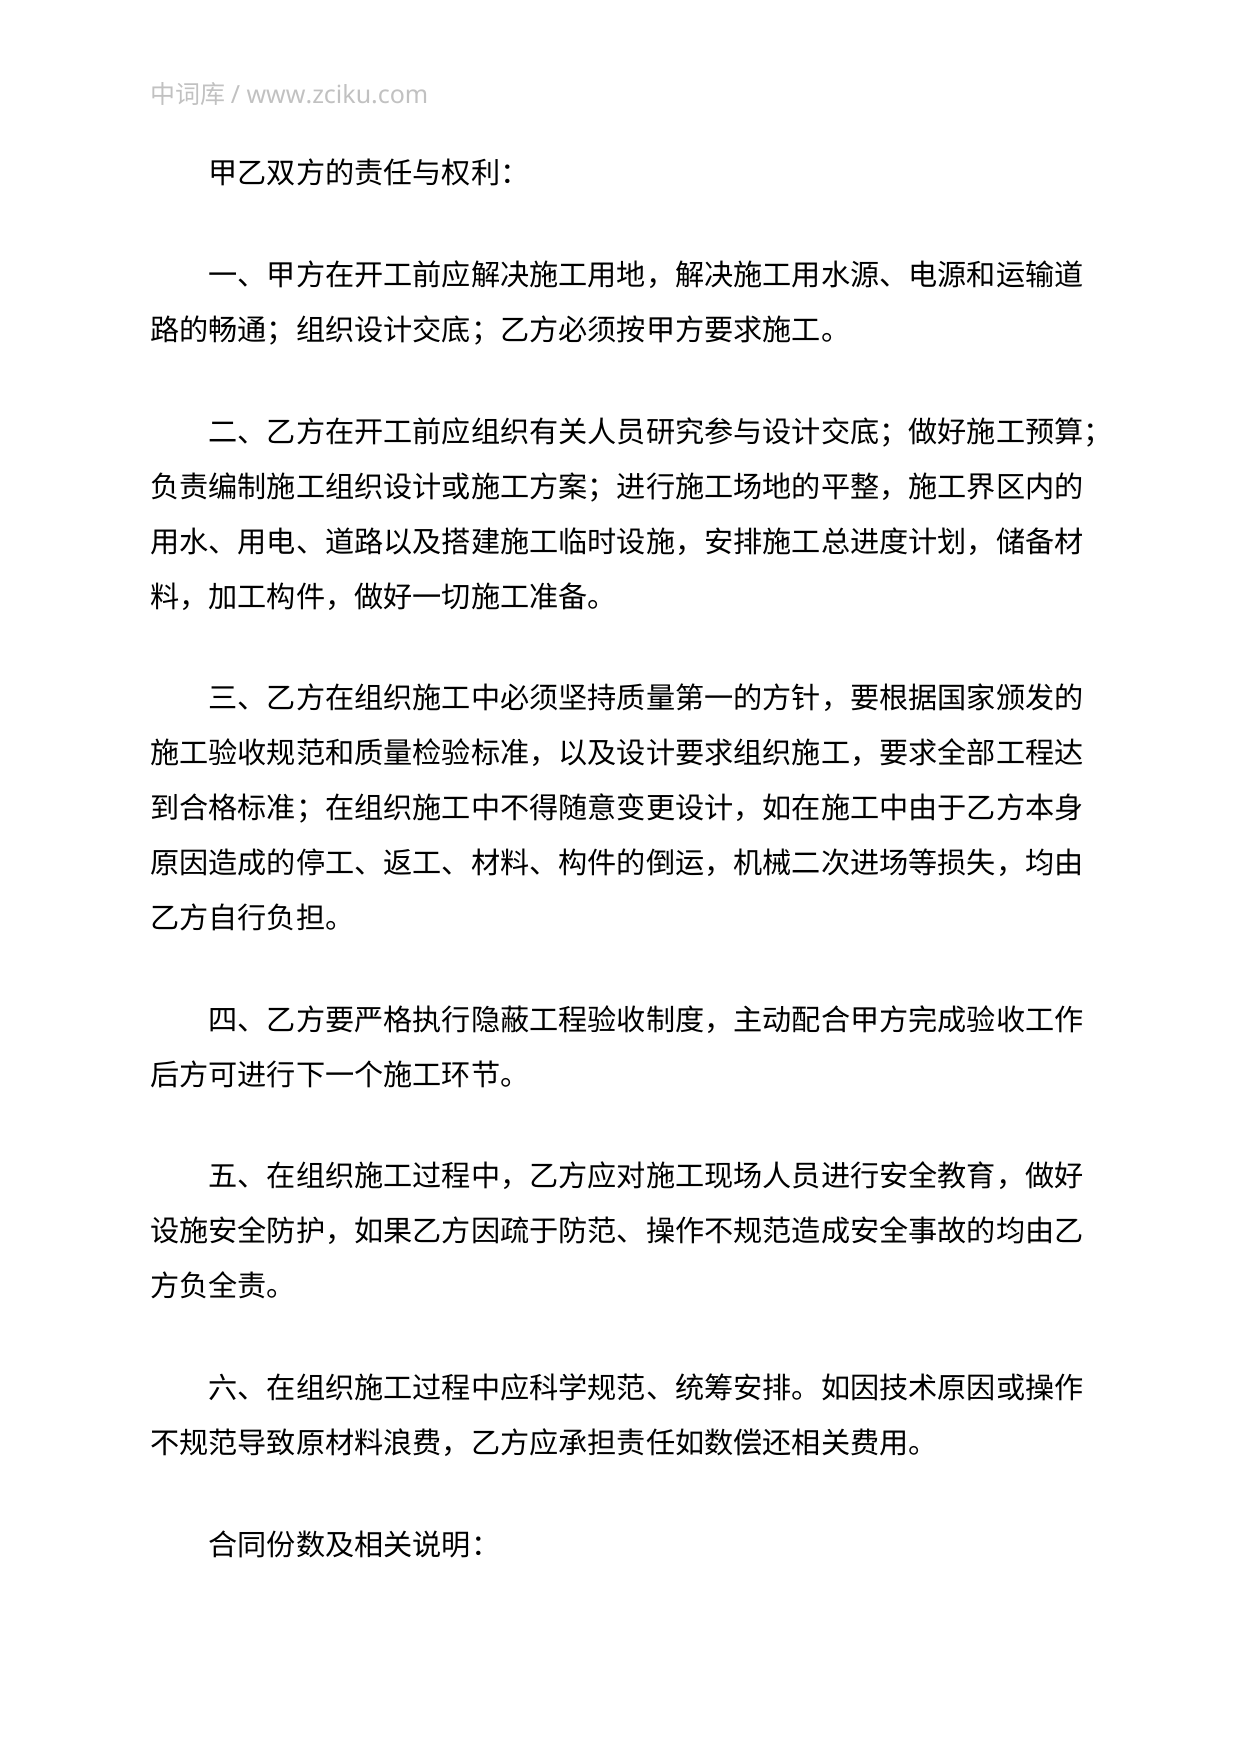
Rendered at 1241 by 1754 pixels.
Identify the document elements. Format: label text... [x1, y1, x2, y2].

text 三、乙方在组织施工中必须坚持质量第一的方针，要根据国家颁发的施工验收规范和质量检验标准，以及设计要求组织施工，要求全部工程达到合格标准；在组织施工中不得随意变更设计，如在施工中由于乙方本身原因造成的停工、返工、材料、构件的倒运，机械二次进场等损失，均由乙方自行负担。 [150, 675, 1090, 937]
text 甲乙双方的责任与权利： [150, 150, 1090, 192]
text 合同份数及相关说明： [150, 1521, 1090, 1563]
text 四、乙方要严格执行隐蔽工程验收制度，主动配合甲方完成验收工作后方可进行下一个施工环节。 [150, 996, 1090, 1093]
text 一、甲方在开工前应解决施工用地，解决施工用水源、电源和运输道路的畅通；组织设计交底；乙方必须按甲方要求施工。 [150, 252, 1090, 349]
text 五、在组织施工过程中，乙方应对施工现场人员进行安全教育，做好设施安全防护，如果乙方因疏于防范、操作不规范造成安全事故的均由乙方负全责。 [150, 1153, 1090, 1305]
text 六、在组织施工过程中应科学规范、统筹安排。如因技术原因或操作不规范导致原材料浪费，乙方应承担责任如数偿还相关费用。 [150, 1364, 1090, 1462]
text 二、乙方在开工前应组织有关人员研究参与设计交底；做好施工预算；负责编制施工组织设计或施工方案；进行施工场地的平整，施工界区内的用水、用电、道路以及搭建施工临时设施，安排施工总进度计划，储备材料，加工构件，做好一切施工准备。 [150, 408, 1090, 615]
